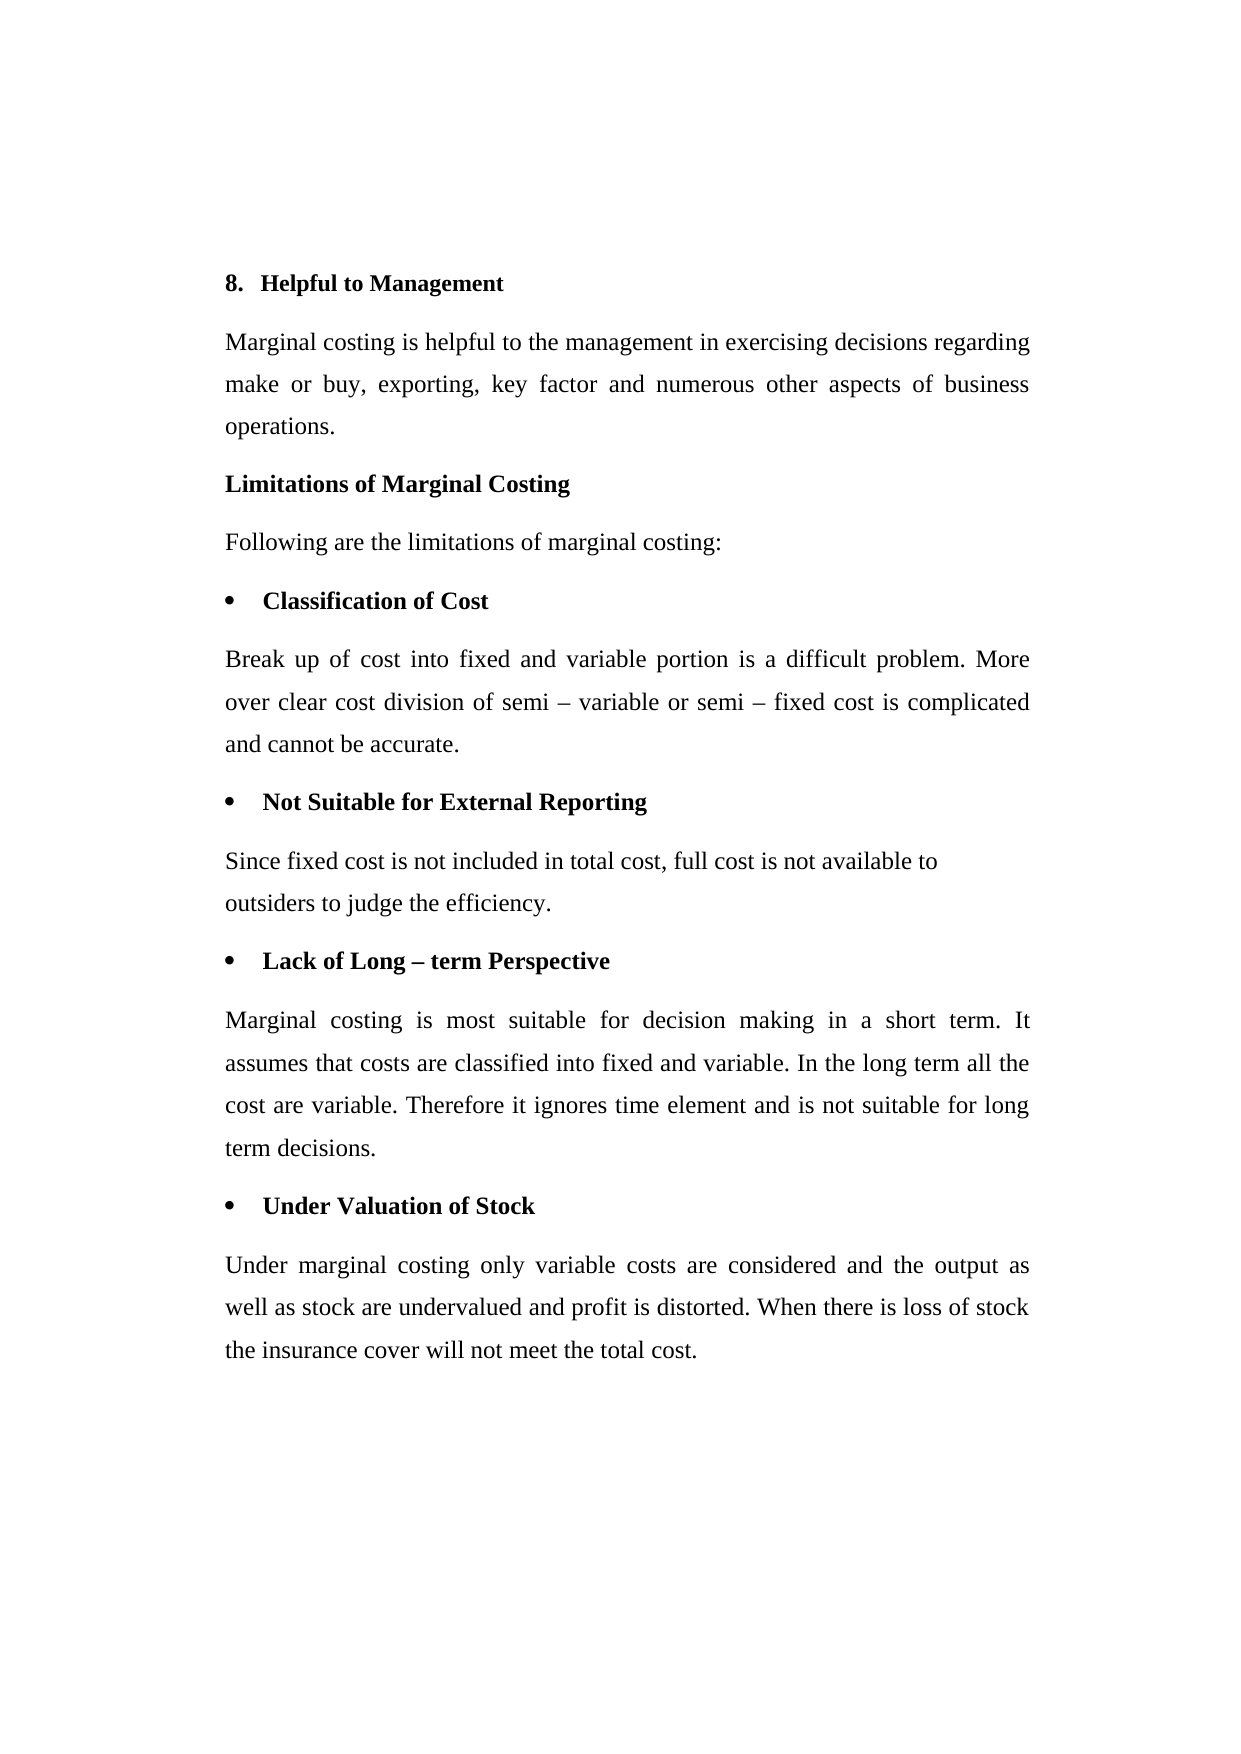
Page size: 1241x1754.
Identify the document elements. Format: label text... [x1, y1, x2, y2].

text Since fixed cost is not included in total cost, full cost is not available to outsiders to judge the efficiency. [225, 846, 1031, 917]
list Classification of Cost [225, 586, 1090, 614]
text Following are the limitations of marginal costing: [225, 527, 1090, 556]
list Not Suitable for External Reporting [225, 787, 1090, 816]
text Marginal costing is most suitable for decision making in a short term. It assumes that costs are classified into fixed and variable. In the long term all the cost are variable. Therefore it ignores time element and is not suitable for long term decisions. [225, 1005, 1031, 1161]
text 8. Helpful to Management [225, 268, 1090, 297]
text Marginal costing is helpful to the management in exercising decisions regarding make or buy, exporting, key factor and numerous other aspects of business operations. [225, 327, 1031, 440]
text Limitations of Marginal Costing [225, 469, 1090, 498]
list Under Valuation of Stock [225, 1191, 1090, 1220]
list Lack of Long – term Perspective [225, 946, 1090, 975]
text Break up of cost into fixed and variable portion is a difficult problem. More over clear cost division of semi – variable or semi – fixed cost is complicated and cannot be accurate. [225, 644, 1031, 758]
text Under marginal costing only variable costs are considered and the output as well as stock are undervalued and profit is distorted. When there is loss of stock the insurance cover will not meet the total cost. [225, 1250, 1031, 1363]
